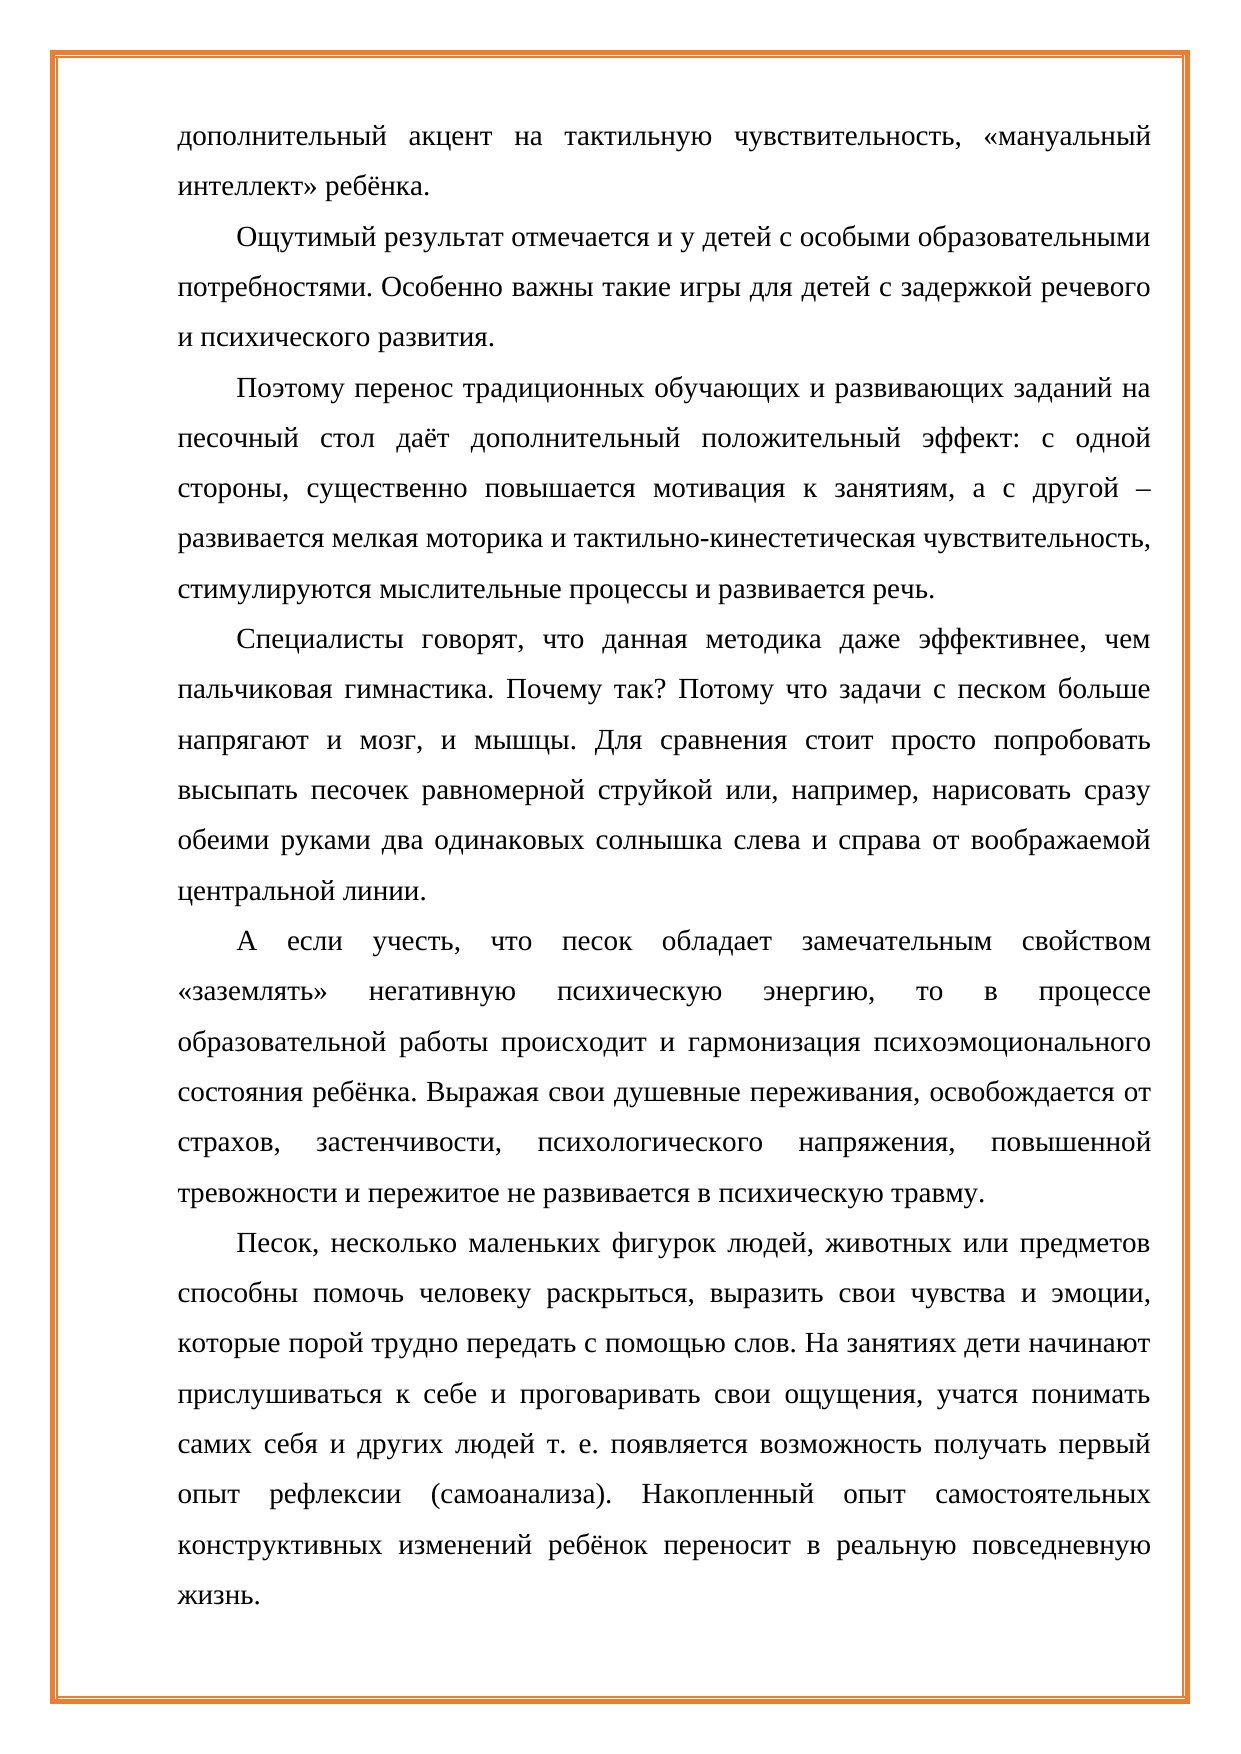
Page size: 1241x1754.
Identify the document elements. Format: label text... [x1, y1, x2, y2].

text Поэтому перенос традиционных обучающих и развивающих заданий на песочный стол даёт дополнительный положительный эффект: с одной стороны, существенно повышается мотивация к занятиям, а с другой –развивается мелкая моторика и тактильно-кинестетическая чувствительность, стимулируются мыслительные процессы и развивается речь. [177, 370, 1152, 604]
text Песок, несколько маленьких фигурок людей, животных или предметов способны помочь человеку раскрыться, выразить свои чувства и эмоции, которые порой трудно передать с помощью слов. На занятиях дети начинают прислушиваться к себе и проговаривать свои ощущения, учатся понимать самих себя и других людей т. е. появляется возможность получать первый опыт рефлексии (самоанализа). Накопленный опыт самостоятельных конструктивных изменений ребёнок переносит в реальную повседневную жизнь. [177, 1225, 1152, 1611]
text А если учесть, что песок обладает замечательным свойством «заземлять» негативную психическую энергию, то в процессе образовательной работы происходит и гармонизация психоэмоционального состояния ребёнка. Выражая свои душевные переживания, освобождается от страхов, застенчивости, психологического напряжения, повышенной тревожности и пережитое не развивается в психическую травму. [177, 923, 1152, 1208]
text Ощутимый результат отмечается и у детей с особыми образовательными потребностями. Особенно важны такие игры для детей с задержкой речевого и психического развития. [177, 219, 1152, 353]
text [177, 118, 1152, 202]
text Специалисты говорят, что данная методика даже эффективнее, чем пальчиковая гимнастика. Почему так? Потому что задачи с песком больше напрягают и мозг, и мышцы. Для сравнения стоит просто попробовать высыпать песочек равномерной струйкой или, например, нарисовать сразу обеими руками два одинаковых солнышка слева и справа от воображаемой центральной линии. [177, 621, 1152, 906]
